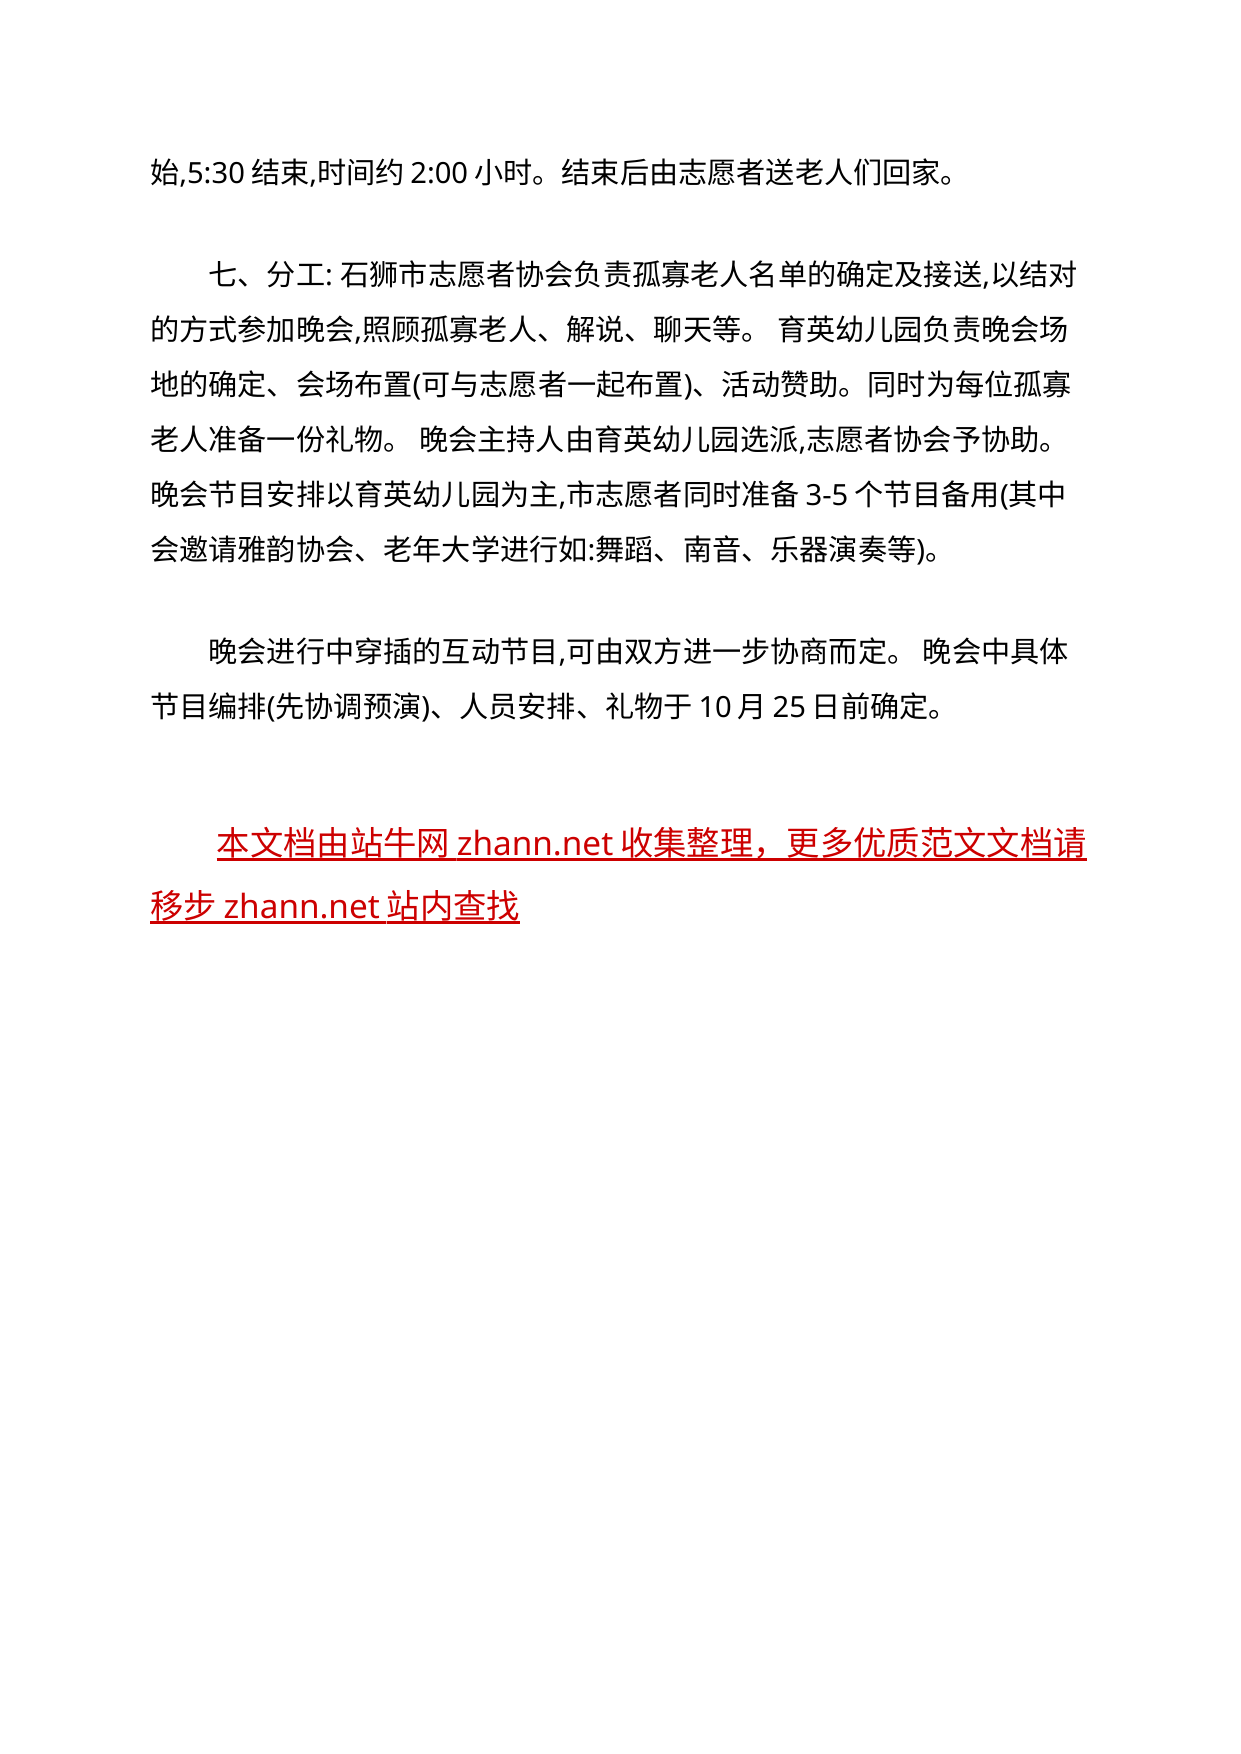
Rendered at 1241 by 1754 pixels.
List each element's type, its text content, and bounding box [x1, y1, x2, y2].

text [150, 150, 1090, 192]
text 晚会进行中穿插的互动节目,可由双方进一步协商而定。 晚会中具体节目编排(先协调预演)、人员安排、礼物于10月25日前确定。 [150, 629, 1090, 726]
text 本文档由站牛网zhann.net收集整理，更多优质范文文档请移步zhann.net站内查找 [150, 817, 1090, 928]
text 七、分工: 石狮市志愿者协会负责孤寡老人名单的确定及接送,以结对的方式参加晚会,照顾孤寡老人、解说、聊天等。 育英幼儿园负责晚会场地的确定、会场布置(可与志愿者一起布置)、活动赞助。同时为每位孤寡老人准备一份礼物。 晚会主持人由育英幼儿园选派,志愿者协会予协助。 晚会节目安排以育英幼儿园为主,市志愿者同时准备3-5个节目备用(其中会邀请雅韵协会、老年大学进行如:舞蹈、南音、乐器演奏等)。 [150, 252, 1090, 569]
